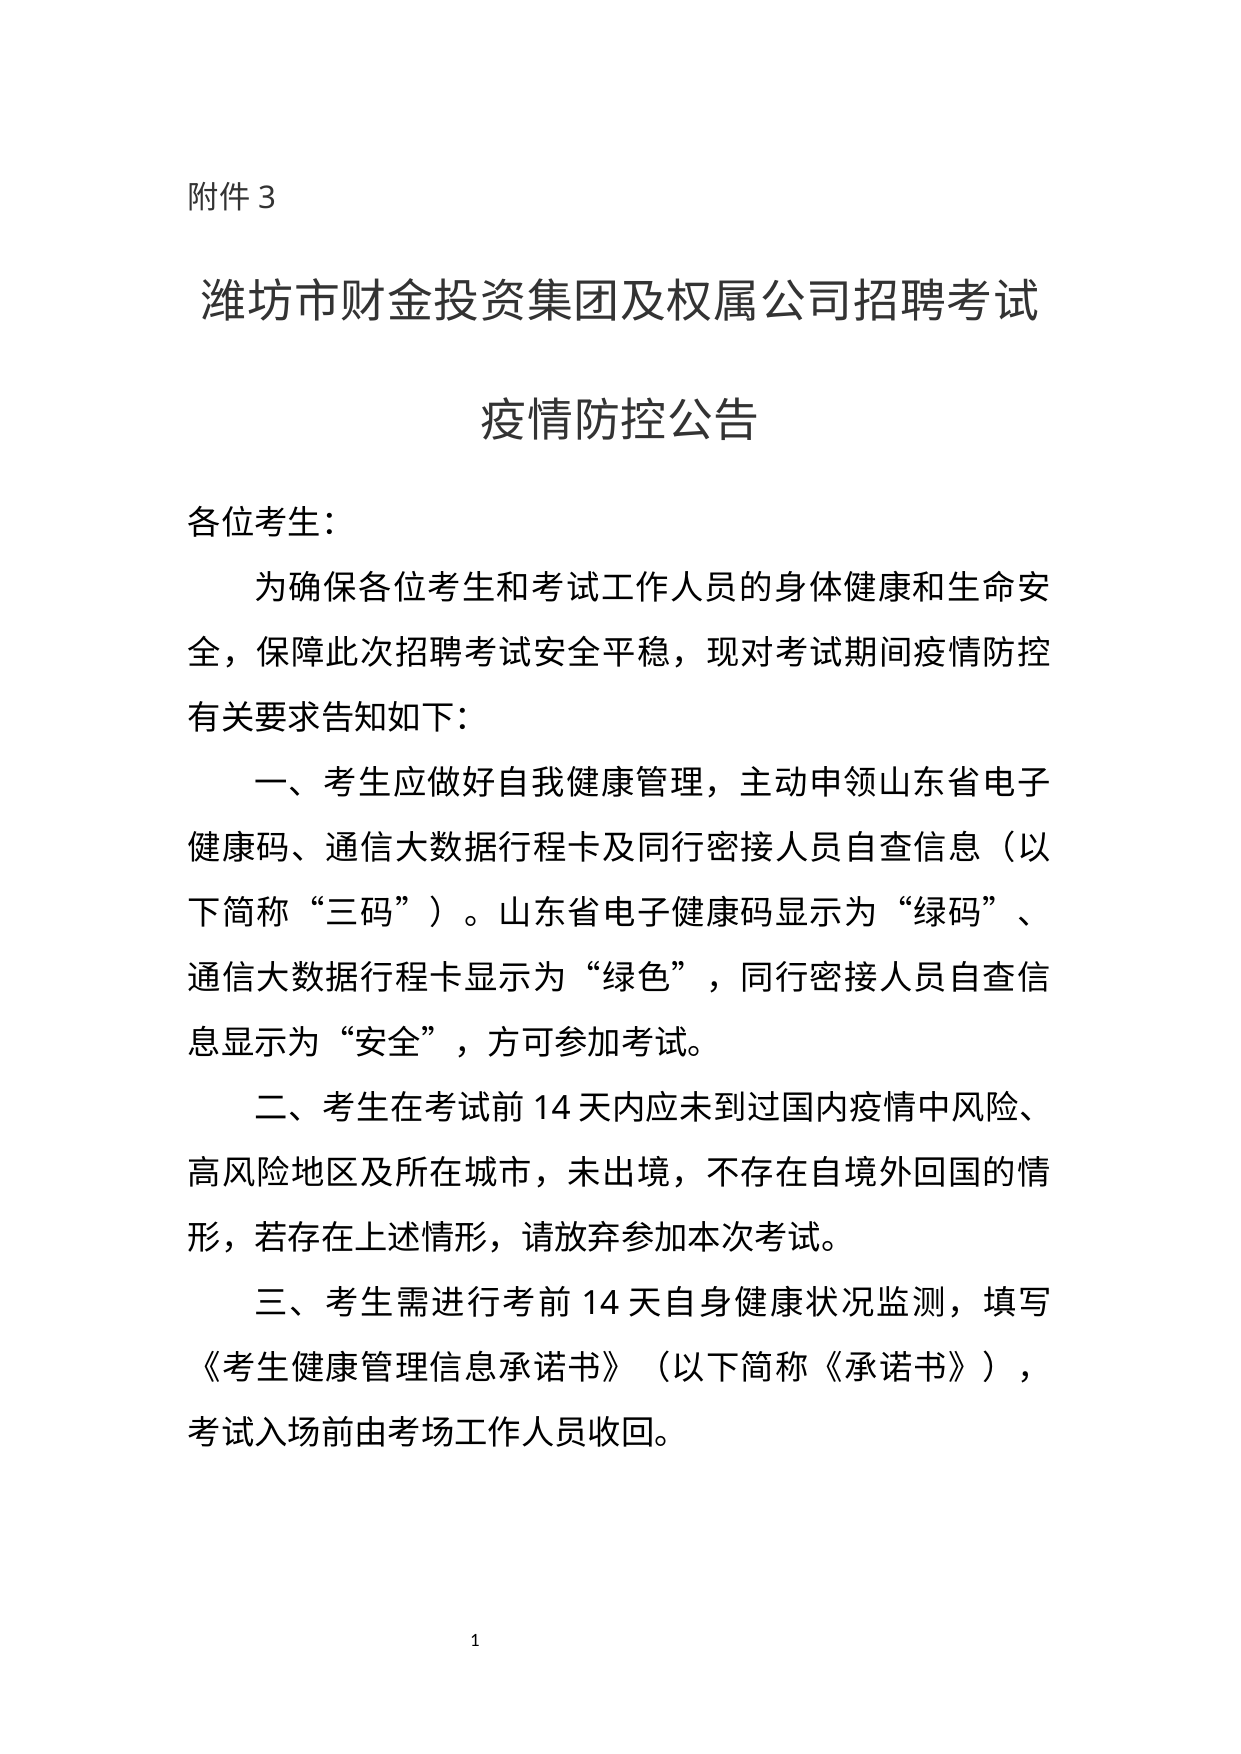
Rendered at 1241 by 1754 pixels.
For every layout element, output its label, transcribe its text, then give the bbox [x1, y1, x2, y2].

subtitle 附件3 [187, 162, 1053, 227]
subtitle 潍坊市财金投资集团及权属公司招聘考试 [187, 249, 1053, 346]
text 三、考生需进行考前14天自身健康状况监测，填写《考生健康管理信息承诺书》（以下简称《承诺书》），考试入场前由考场工作人员收回。 [187, 1268, 1053, 1463]
subtitle 疫情防控公告 [187, 368, 1053, 466]
text 为确保各位考生和考试工作人员的身体健康和生命安全，保障此次招聘考试安全平稳，现对考试期间疫情防控有关要求告知如下： [187, 553, 1053, 748]
text 二、考生在考试前14天内应未到过国内疫情中风险、高风险地区及所在城市，未出境，不存在自境外回国的情形，若存在上述情形，请放弃参加本次考试。 [187, 1073, 1053, 1268]
text 一、考生应做好自我健康管理，主动申领山东省电子健康码、通信大数据行程卡及同行密接人员自查信息（以下简称“三码”）。山东省电子健康码显示为“绿码”、通信大数据行程卡显示为“绿色”，同行密接人员自查信息显示为“安全”，方可参加考试。 [187, 748, 1053, 1073]
text 各位考生： [187, 488, 1053, 553]
